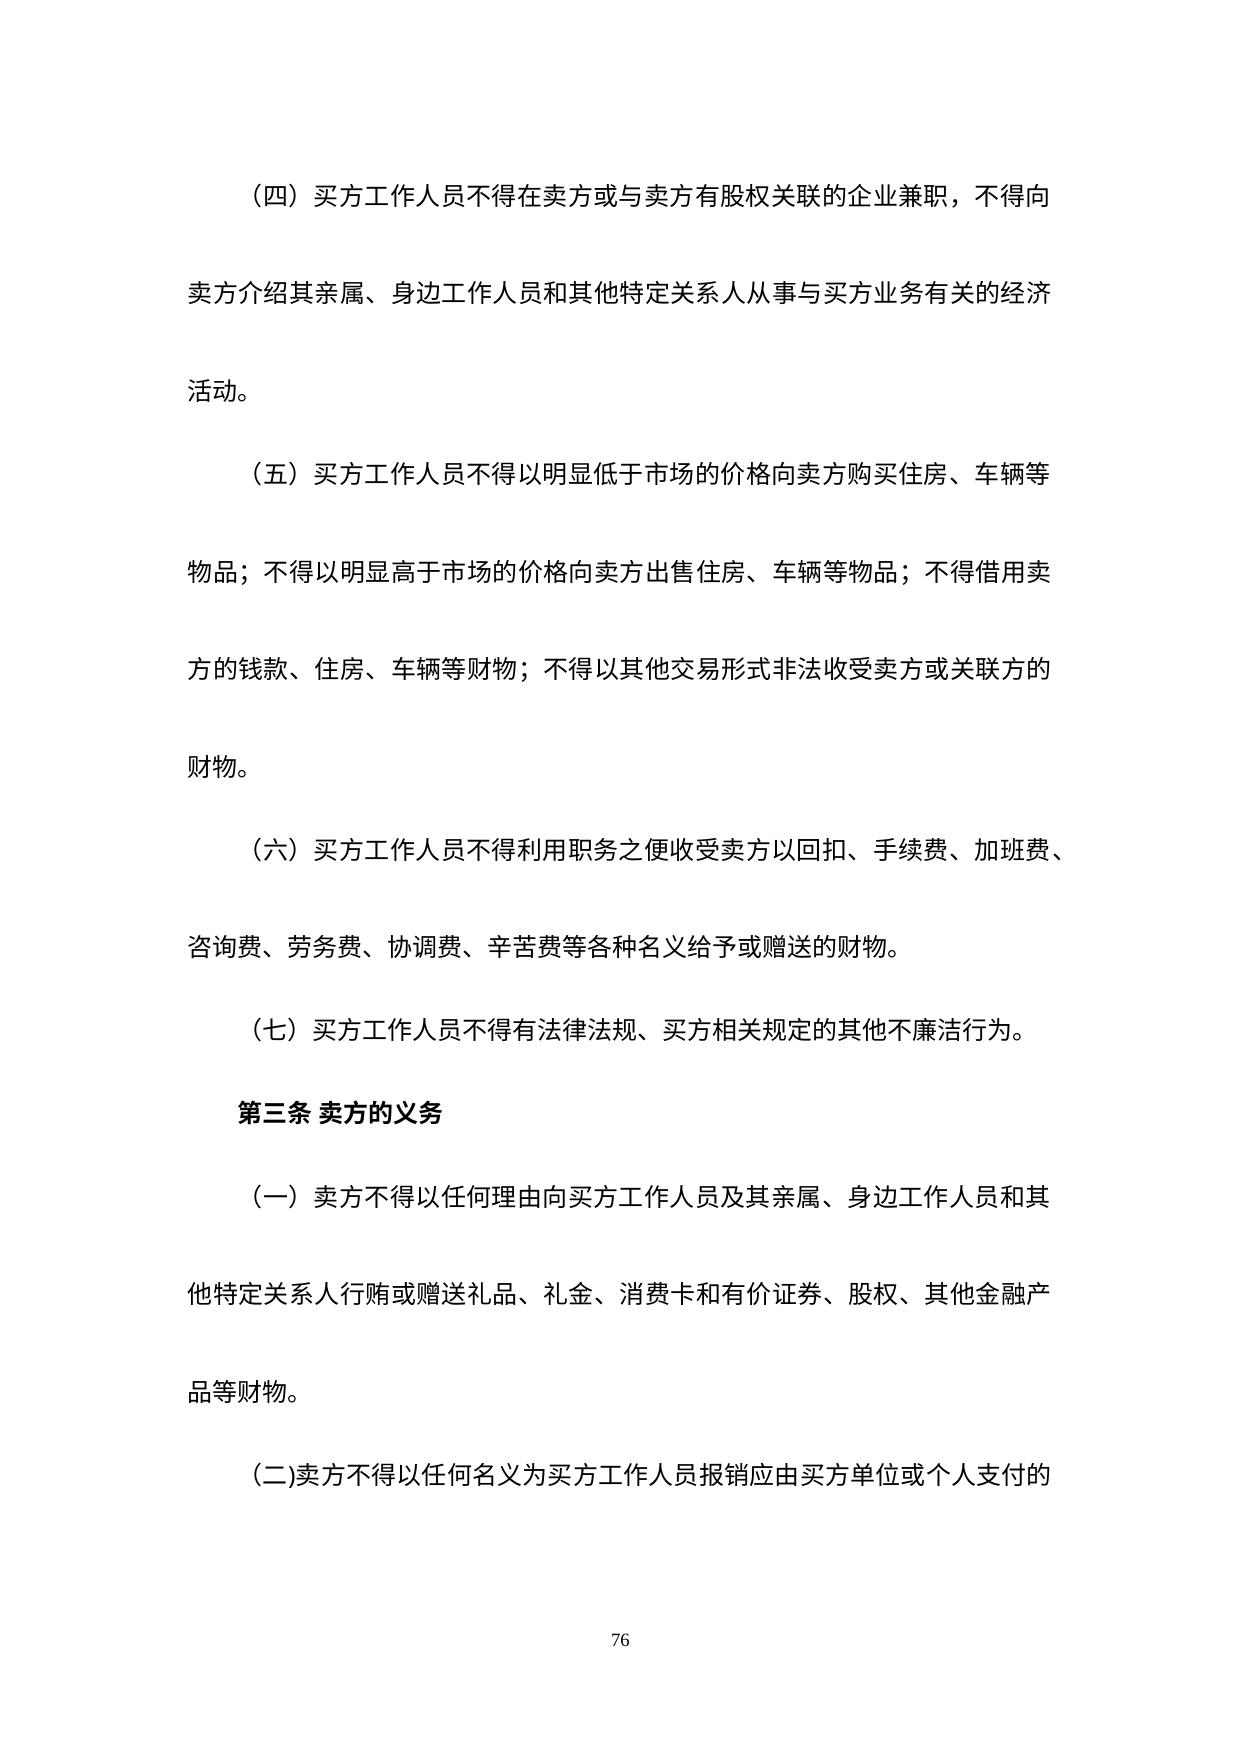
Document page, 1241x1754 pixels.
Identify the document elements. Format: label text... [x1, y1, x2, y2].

text （七）买方工作人员不得有法律法规、买方相关规定的其他不廉洁行为。 [187, 996, 1053, 1061]
text （六）买方工作人员不得利用职务之便收受卖方以回扣、手续费、加班费、咨询费、劳务费、协调费、辛苦费等各种名义给予或赠送的财物。 [187, 816, 1053, 978]
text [187, 1441, 1053, 1506]
text （一）卖方不得以任何理由向买方工作人员及其亲属、身边工作人员和其他特定关系人行贿或赠送礼品、礼金、消费卡和有价证券、股权、其他金融产品等财物。 [187, 1163, 1053, 1423]
text （四）买方工作人员不得在卖方或与卖方有股权关联的企业兼职，不得向卖方介绍其亲属、身边工作人员和其他特定关系人从事与买方业务有关的经济活动。 [187, 162, 1053, 422]
text 第三条 卖方的义务 [187, 1079, 1053, 1144]
text （五）买方工作人员不得以明显低于市场的价格向卖方购买住房、车辆等物品；不得以明显高于市场的价格向卖方出售住房、车辆等物品；不得借用卖方的钱款、住房、车辆等财物；不得以其他交易形式非法收受卖方或关联方的财物。 [187, 440, 1053, 798]
